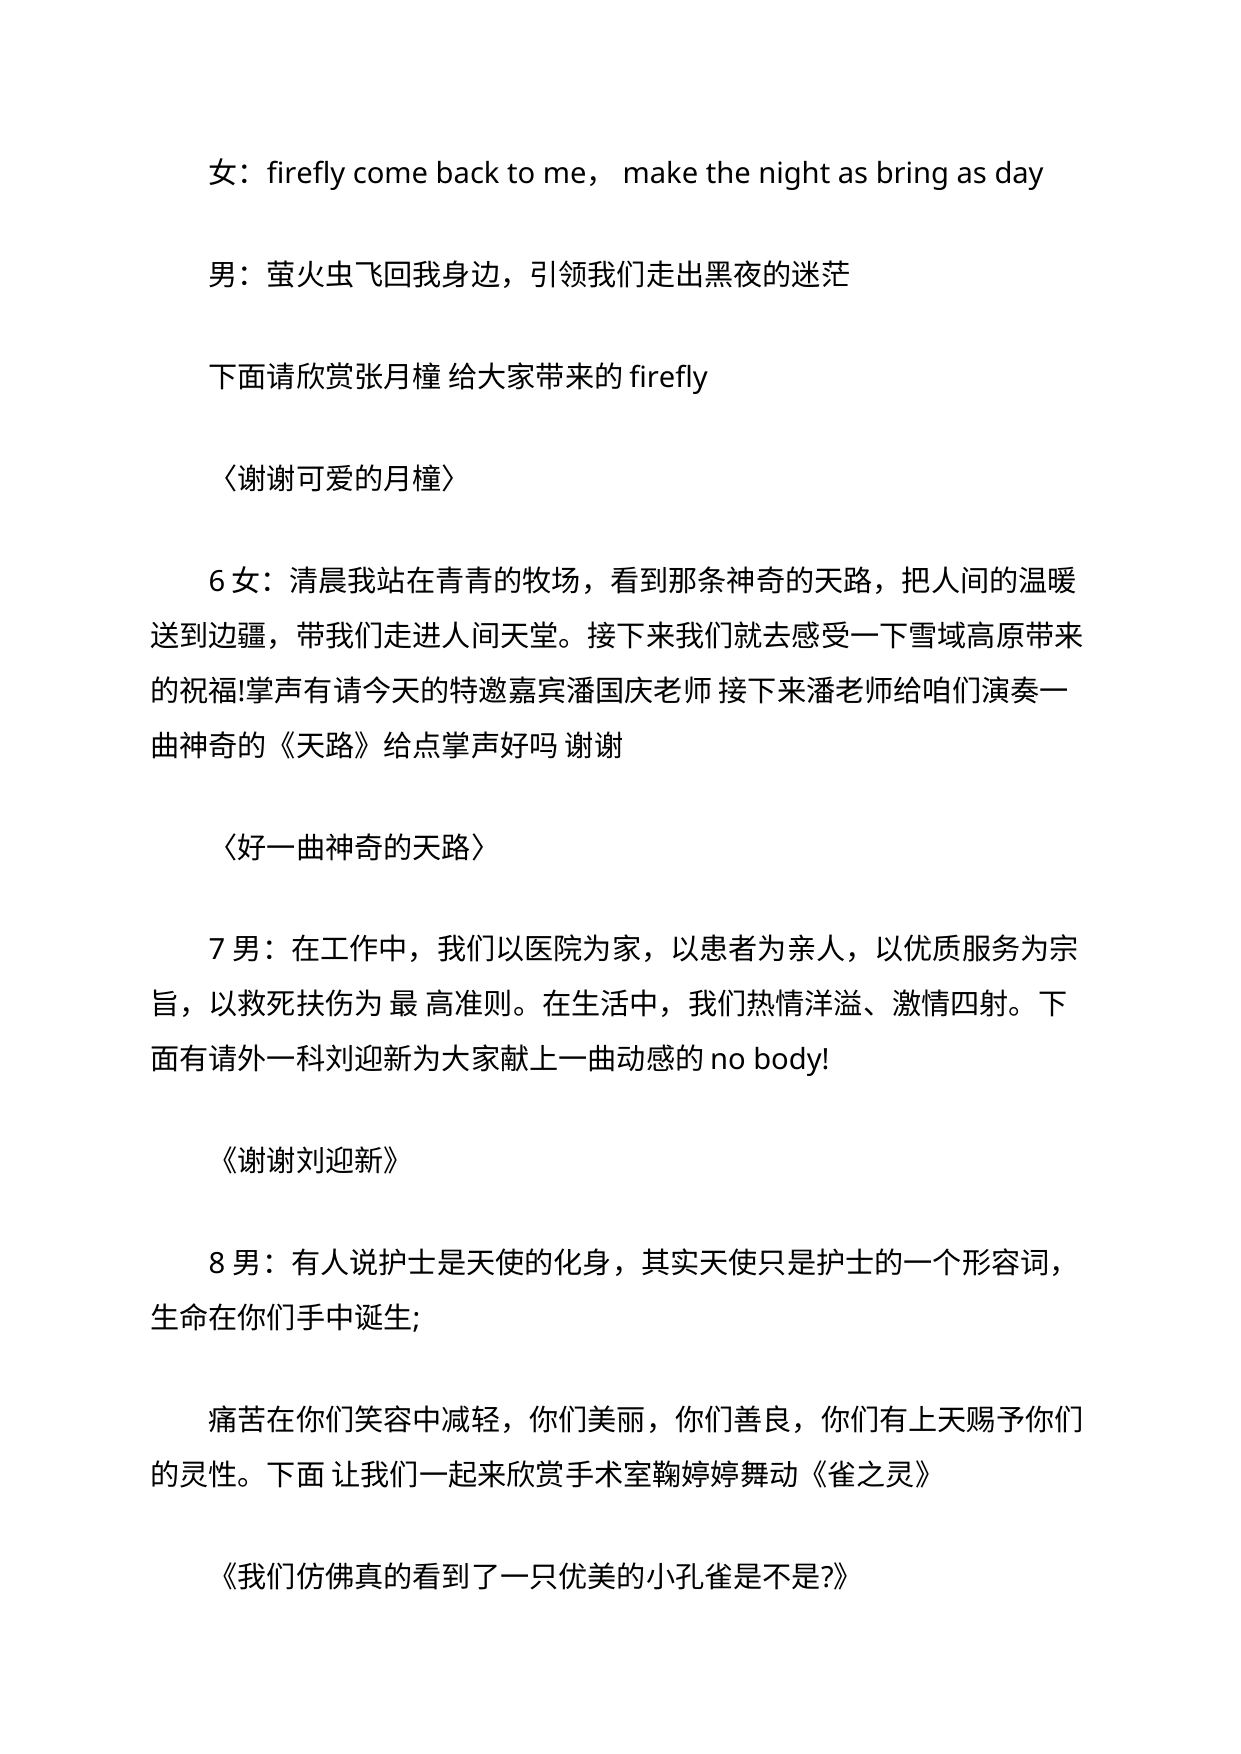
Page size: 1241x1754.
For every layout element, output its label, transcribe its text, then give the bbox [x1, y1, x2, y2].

text 男：萤火虫飞回我身边，引领我们走出黑夜的迷茫 [150, 252, 1090, 294]
text 《我们仿佛真的看到了一只优美的小孔雀是不是?》 [150, 1553, 1090, 1596]
text 女：firefly come back to me， make the night as bring as day [150, 150, 1090, 192]
text 6女：清晨我站在青青的牧场，看到那条神奇的天路，把人间的温暖送到边疆，带我们走进人间天堂。接下来我们就去感受一下雪域高原带来的祝福!掌声有请今天的特邀嘉宾潘国庆老师 接下来潘老师给咱们演奏一曲神奇的《天路》给点掌声好吗 谢谢 [150, 557, 1090, 765]
text 〈谢谢可爱的月橦〉 [150, 456, 1090, 498]
text 痛苦在你们笑容中减轻，你们美丽，你们善良，你们有上天赐予你们的灵性。下面 让我们一起来欣赏手术室鞠婷婷舞动《雀之灵》 [150, 1397, 1090, 1494]
text 《谢谢刘迎新》 [150, 1138, 1090, 1180]
text 下面请欣赏张月橦 给大家带来的firefly [150, 354, 1090, 396]
text 8 男：有人说护士是天使的化身，其实天使只是护士的一个形容词，生命在你们手中诞生; [150, 1239, 1090, 1337]
text 〈好一曲神奇的天路〉 [150, 824, 1090, 866]
text 7 男：在工作中，我们以医院为家，以患者为亲人，以优质服务为宗旨，以救死扶伤为 最 高准则。在生活中，我们热情洋溢、激情四射。下面有请外一科刘迎新为大家献上一曲动感的no body! [150, 926, 1090, 1078]
